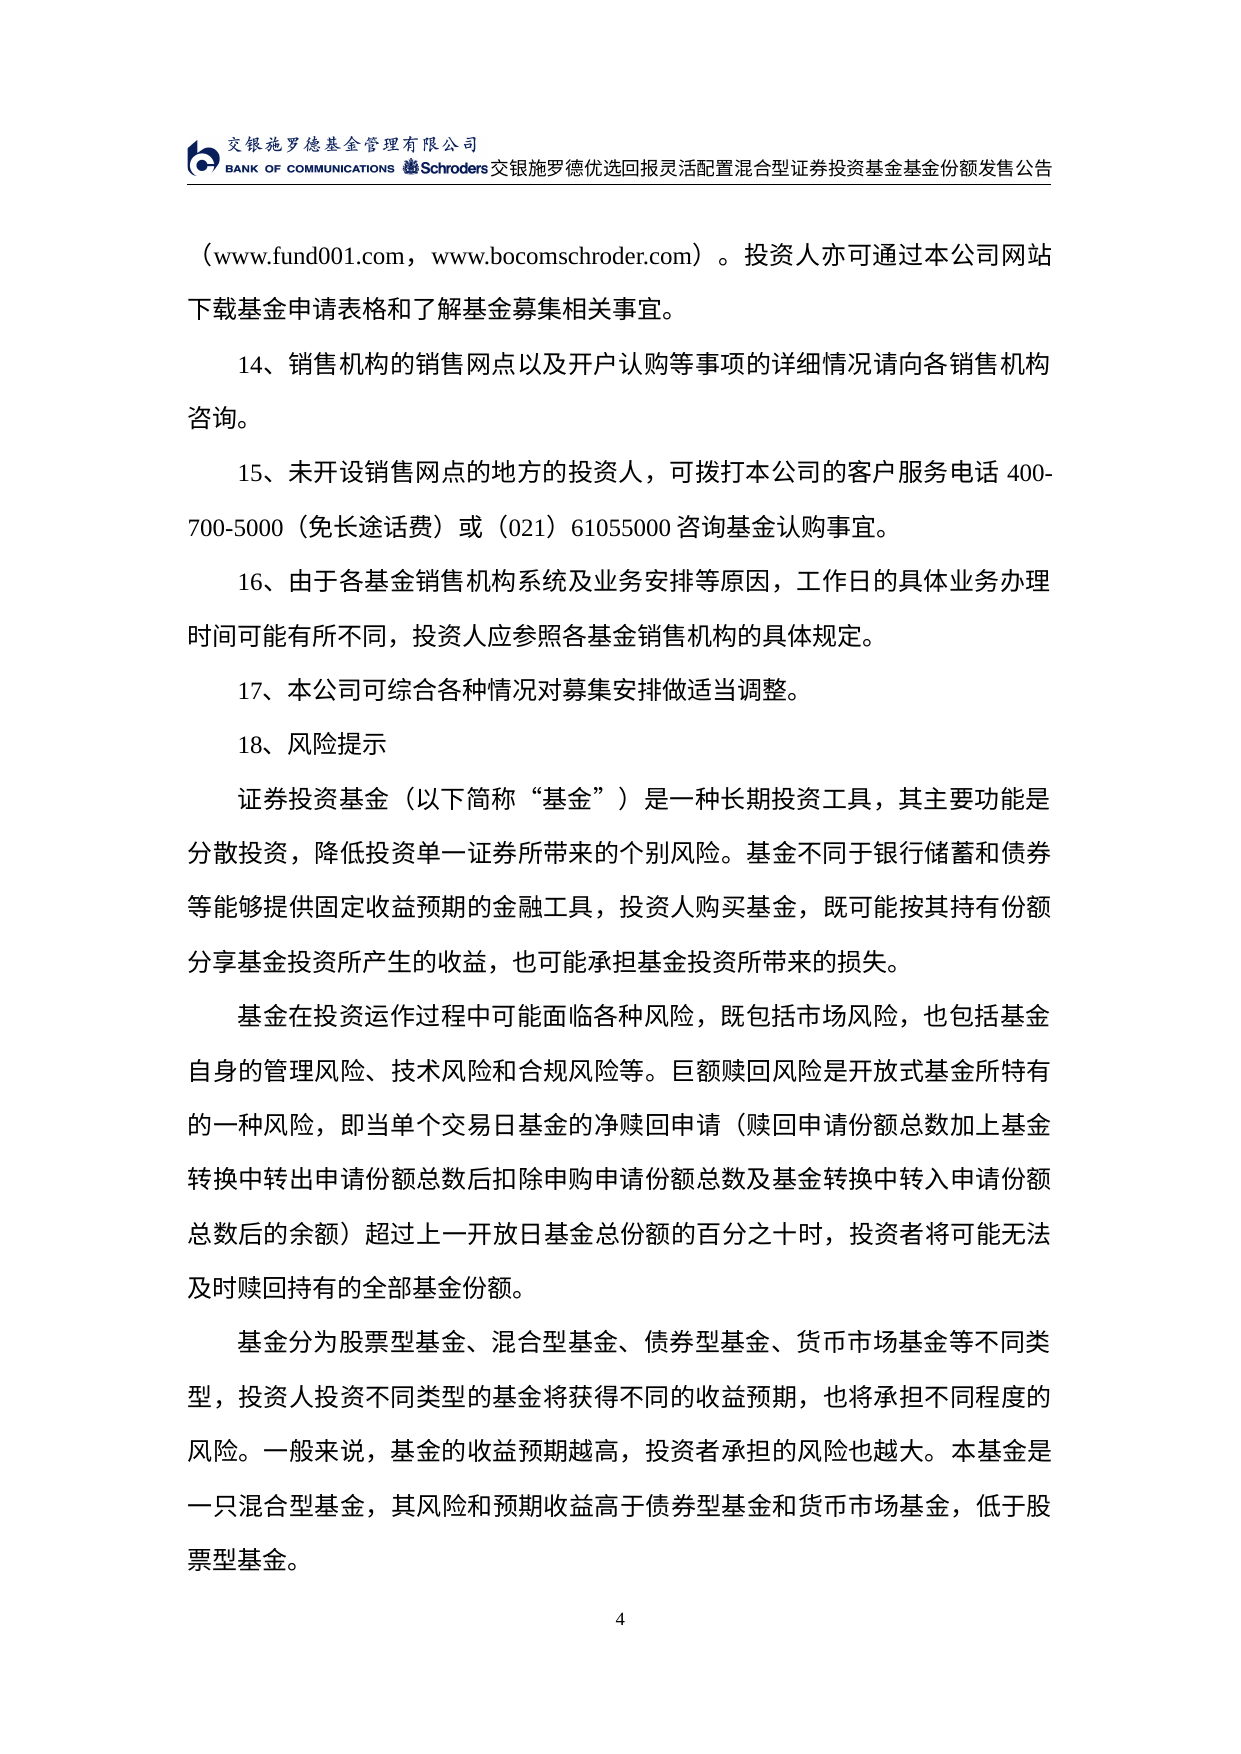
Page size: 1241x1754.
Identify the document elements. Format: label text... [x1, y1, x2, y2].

text 14、销售机构的销售网点以及开户认购等事项的详细情况请向各销售机构咨询。 [187, 344, 1053, 435]
text 13、本基金的基金合同、招募说明书及本公告将同时发布在本公司网站（www.fund001.com，www.bocomschroder.com）。投资人亦可通过本公司网站下载基金申请表格和了解基金募集相关事宜。 [187, 235, 1053, 326]
picture [187, 136, 488, 176]
text 17、本公司可综合各种情况对募集安排做适当调整。 [187, 670, 1053, 707]
text 基金在投资运作过程中可能面临各种风险，既包括市场风险，也包括基金自身的管理风险、技术风险和合规风险等。巨额赎回风险是开放式基金所特有的一种风险，即当单个交易日基金的净赎回申请（赎回申请份额总数加上基金转换中转出申请份额总数后扣除申购申请份额总数及基金转换中转入申请份额总数后的余额）超过上一开放日基金总份额的百分之十时，投资者将可能无法及时赎回持有的全部基金份额。 [187, 997, 1053, 1305]
text 16、由于各基金销售机构系统及业务安排等原因，工作日的具体业务办理时间可能有所不同，投资人应参照各基金销售机构的具体规定。 [187, 562, 1053, 652]
text 18、风险提示 [187, 725, 1053, 761]
text 基金分为股票型基金、混合型基金、债券型基金、货币市场基金等不同类型，投资人投资不同类型的基金将获得不同的收益预期，也将承担不同程度的风险。一般来说，基金的收益预期越高，投资者承担的风险也越大。本基金是一只混合型基金，其风险和预期收益高于债券型基金和货币市场基金，低于股票型基金。 [187, 1323, 1053, 1577]
text 15、未开设销售网点的地方的投资人，可拨打本公司的客户服务电话400-700-5000（免长途话费）或（021）61055000咨询基金认购事宜。 [187, 453, 1053, 543]
text 证券投资基金（以下简称“基金”）是一种长期投资工具，其主要功能是分散投资，降低投资单一证券所带来的个别风险。基金不同于银行储蓄和债券等能够提供固定收益预期的金融工具，投资人购买基金，既可能按其持有份额分享基金投资所产生的收益，也可能承担基金投资所带来的损失。 [187, 779, 1053, 978]
